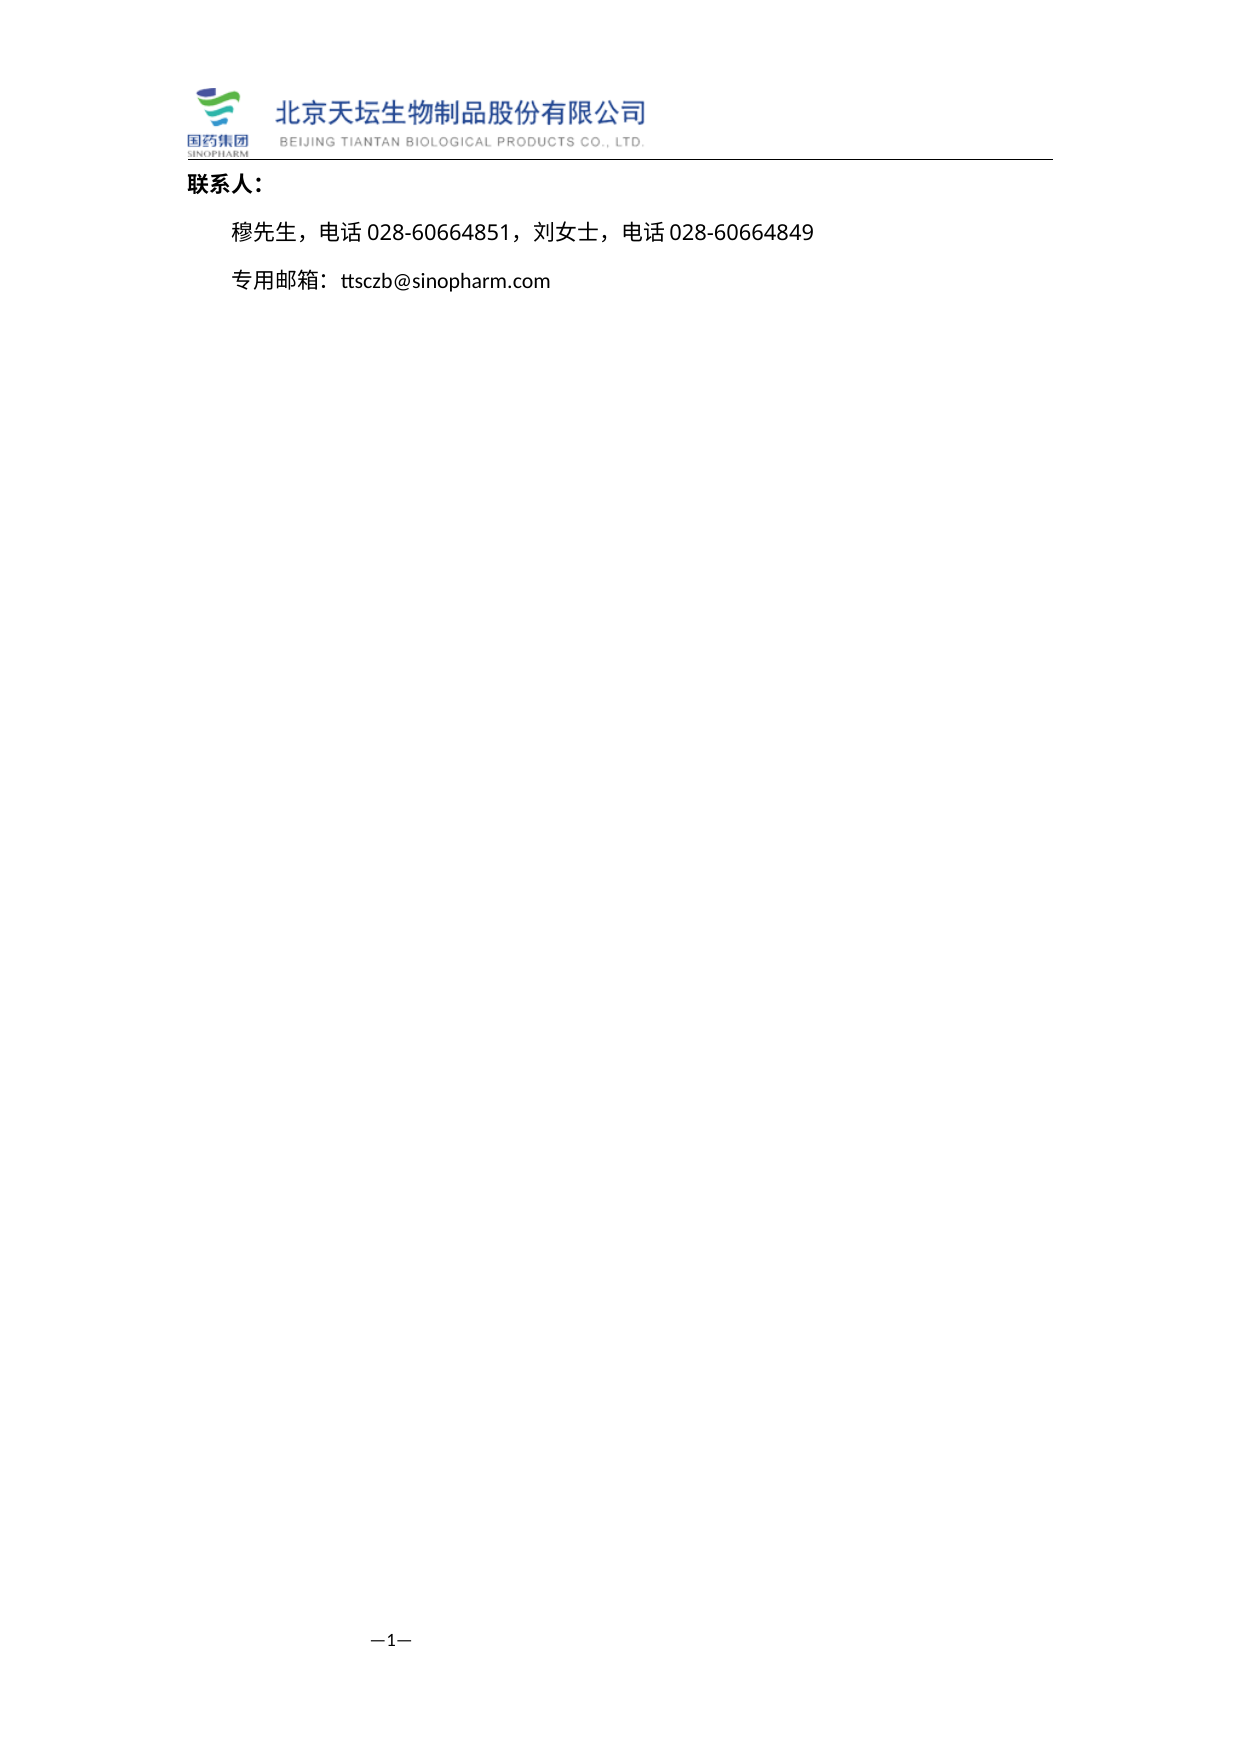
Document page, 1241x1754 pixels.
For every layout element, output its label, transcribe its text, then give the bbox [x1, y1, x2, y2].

picture [187, 88, 647, 157]
text 专用邮箱：ttsczb@sinopharm.com [187, 262, 1053, 295]
text 穆先生，电话028-60664851，刘女士，电话028-60664849 [187, 214, 1053, 246]
text 联系人： [187, 167, 1053, 199]
